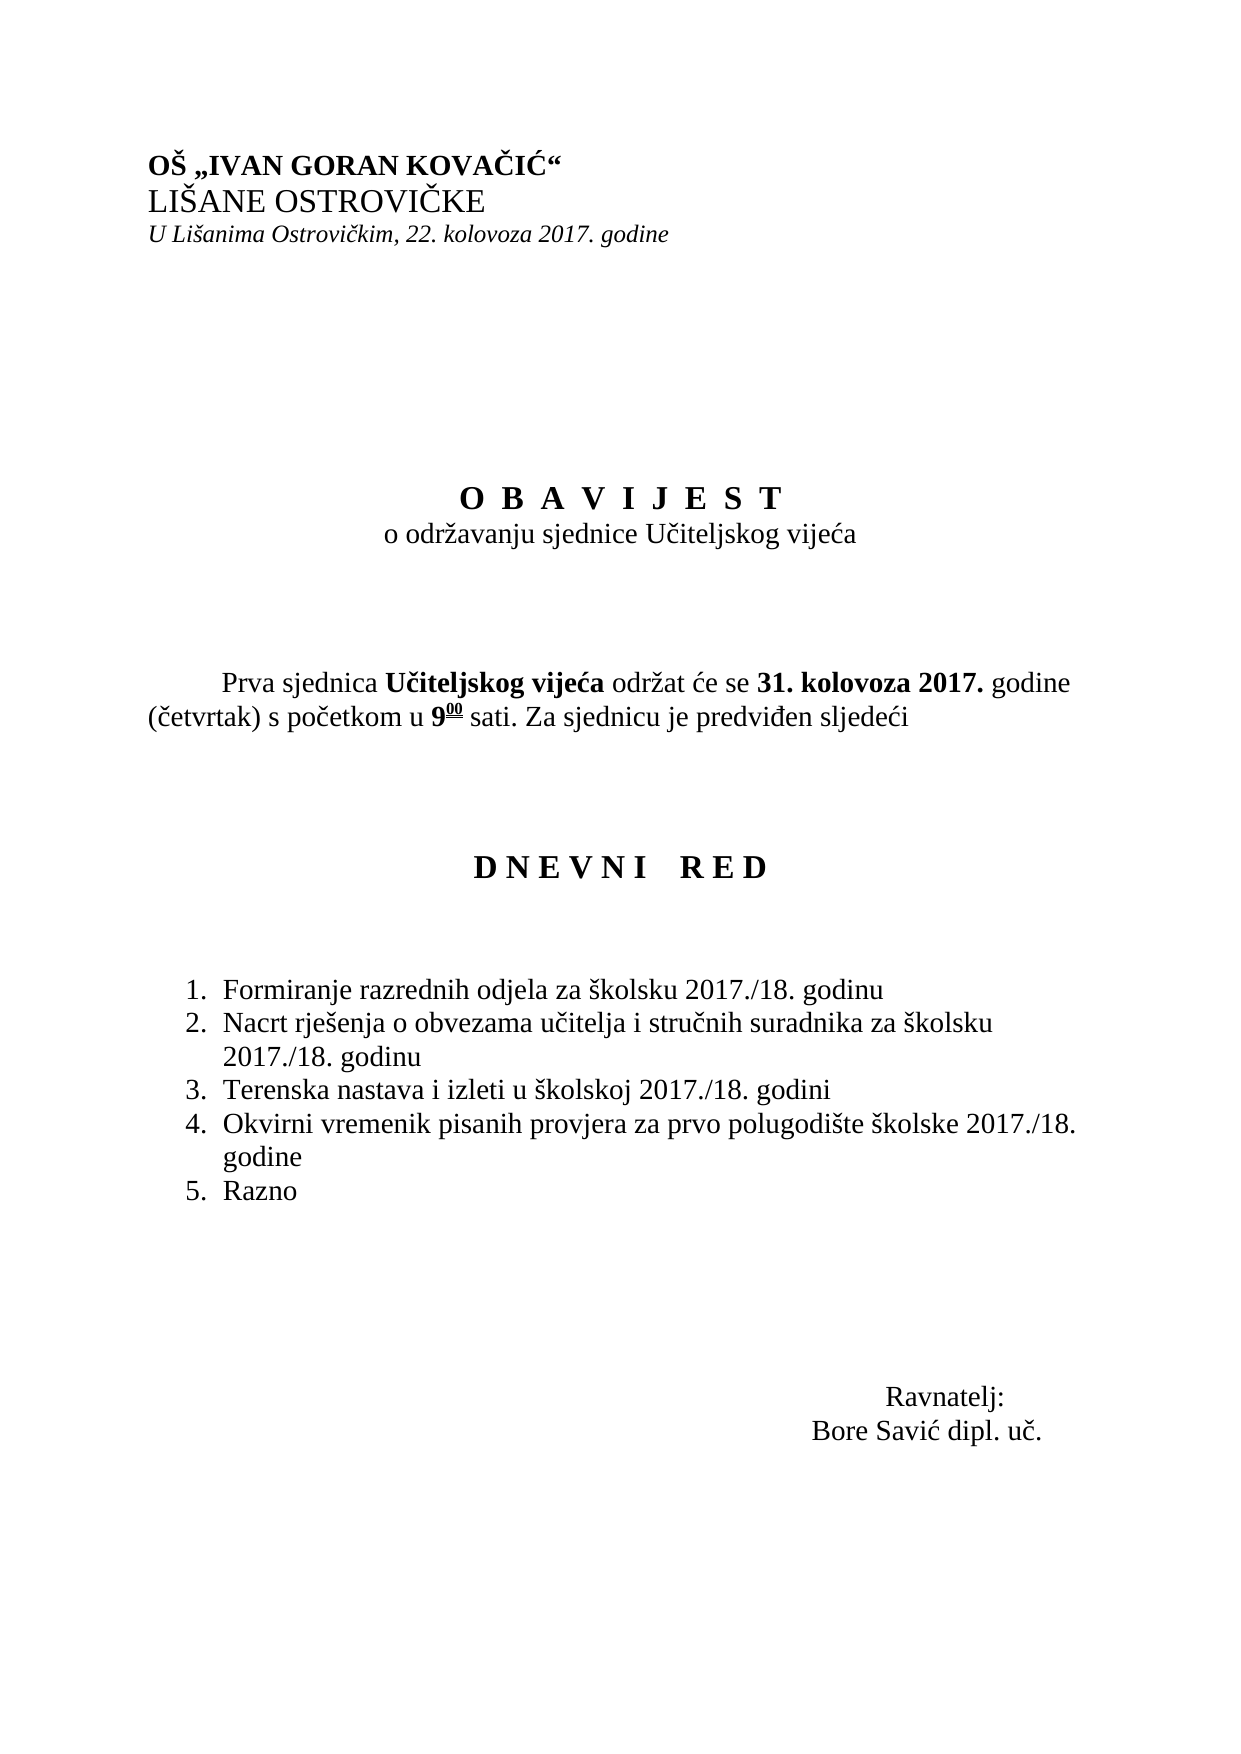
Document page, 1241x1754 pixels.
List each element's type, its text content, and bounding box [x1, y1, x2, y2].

subtitle OŠ „IVAN GORAN KOVAČIĆ“ [148, 148, 1093, 181]
subtitle LIŠANE OSTROVIČKE [148, 181, 1093, 219]
list Nacrt rješenja o obvezama učitelja i stručnih suradnika za školsku 2017./18. godinu [185, 1005, 1093, 1072]
text Ravnatelj: [885, 1379, 1093, 1413]
subtitle O B A V I J E S T [148, 478, 1093, 517]
text Prva sjednica Učiteljskog vijeća održat će se 31. kolovoza 2017. godine (četvrtak) s početkom u 900 sati. Za sjednicu je predviđen sljedeći [148, 665, 1093, 732]
text o održavanju sjednice Učiteljskog vijeća [148, 517, 1093, 550]
list Formiranje razrednih odjela za školsku 2017./18. godinu [185, 972, 1093, 1005]
subtitle U Lišanima Ostrovičkim, 22. kolovoza 2017. godine [148, 219, 1093, 248]
text Bore Savić dipl. uč. [738, 1413, 1093, 1446]
subtitle D N E V N I R E D [148, 847, 1093, 886]
list Okvirni vremenik pisanih provjera za prvo polugodište školske 2017./18. godine [185, 1106, 1093, 1173]
list Razno [185, 1173, 1093, 1207]
list Terenska nastava i izleti u školskoj 2017./18. godini [185, 1072, 1093, 1106]
